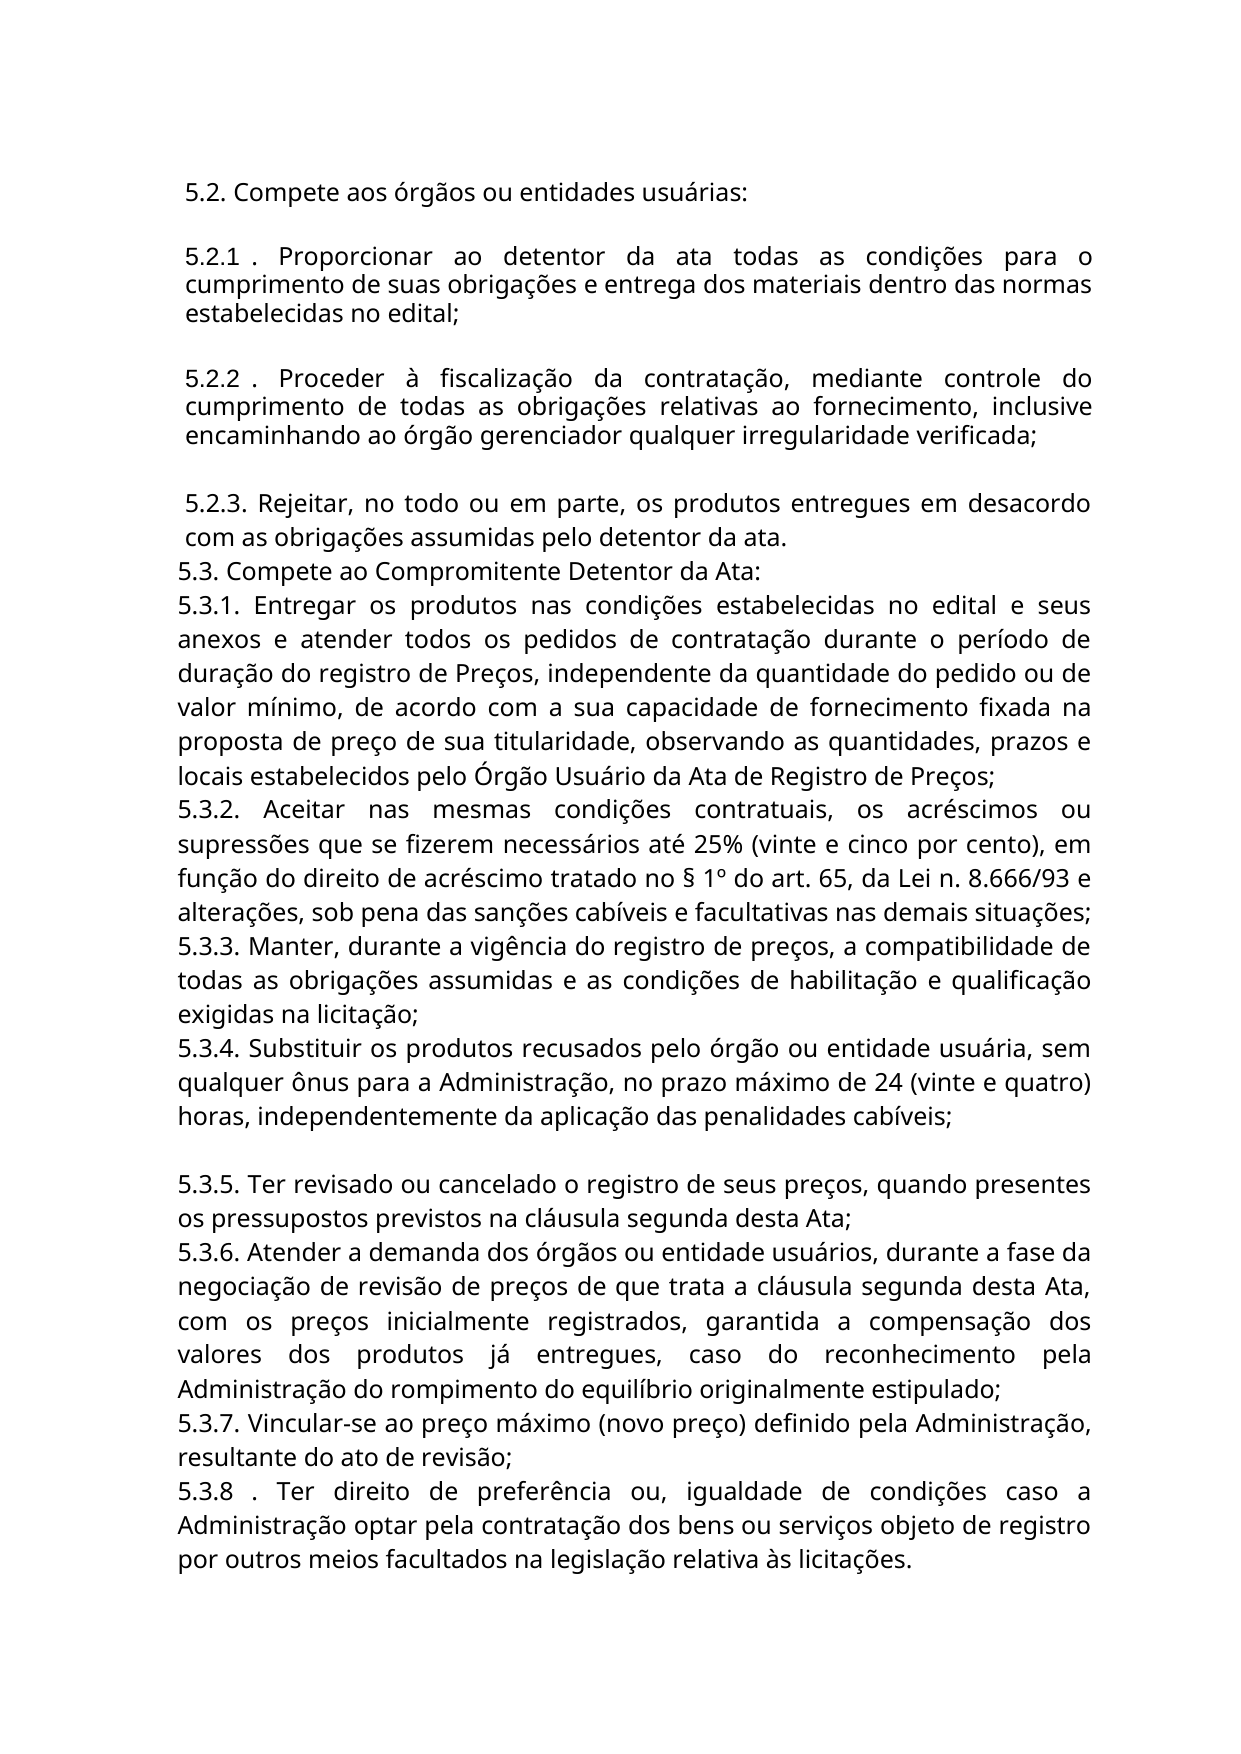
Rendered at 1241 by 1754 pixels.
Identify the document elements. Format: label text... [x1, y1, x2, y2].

text 5.3.2. Aceitar nas mesmas condições contratuais, os acréscimos ou supressões que se fizerem necessários até 25% (vinte e cinco por cento), em função do direito de acréscimo tratado no § 1º do art. 65, da Lei n. 8.666/93 e alterações, sob pena das sanções cabíveis e facultativas nas demais situações; [177, 792, 1093, 928]
text 5.3.3. Manter, durante a vigência do registro de preços, a compatibilidade de todas as obrigações assumidas e as condições de habilitação e qualificação exigidas na licitação; [177, 928, 1093, 1031]
text 5.3.5. Ter revisado ou cancelado o registro de seus preços, quando presentes os pressupostos previstos na cláusula segunda desta Ata; [177, 1167, 1093, 1235]
text 5.3.8 . Ter direito de preferência ou, igualdade de condições caso a Administração optar pela contratação dos bens ou serviços objeto de registro por outros meios facultados na legislação relativa às licitações. [177, 1473, 1093, 1576]
text 5.3.6. Atender a demanda dos órgãos ou entidade usuários, durante a fase da negociação de revisão de preços de que trata a cláusula segunda desta Ata, com os preços inicialmente registrados, garantida a compensação dos valores dos produtos já entregues, caso do reconhecimento pela Administração do rompimento do equilíbrio originalmente estipulado; [177, 1235, 1093, 1405]
text 5.3. Compete ao Compromitente Detentor da Ata: [177, 554, 1093, 588]
list . Proporcionar ao detentor da ata todas as condições para o cumprimento de suas obrigações e entrega dos materiais dentro das normas estabelecidas no edital; [185, 243, 1093, 329]
text 5.2. Compete aos órgãos ou entidades usuárias: [184, 174, 1093, 208]
text 5.2.3. Rejeitar, no todo ou em parte, os produtos entregues em desacordo com as obrigações assumidas pelo detentor da ata. [184, 486, 1093, 554]
text 5.3.4. Substituir os produtos recusados pelo órgão ou entidade usuária, sem qualquer ônus para a Administração, no prazo máximo de 24 (vinte e quatro) horas, independentemente da aplicação das penalidades cabíveis; [177, 1031, 1093, 1133]
list . Proceder à fiscalização da contratação, mediante controle do cumprimento de todas as obrigações relativas ao fornecimento, inclusive encaminhando ao órgão gerenciador qualquer irregularidade verificada; [185, 365, 1093, 451]
text 5.3.1. Entregar os produtos nas condições estabelecidas no edital e seus anexos e atender todos os pedidos de contratação durante o período de duração do registro de Preços, independente da quantidade do pedido ou de valor mínimo, de acordo com a sua capacidade de fornecimento fixada na proposta de preço de sua titularidade, observando as quantidades, prazos e locais estabelecidos pelo Órgão Usuário da Ata de Registro de Preços; [177, 588, 1093, 792]
text 5.3.7. Vincular-se ao preço máximo (novo preço) definido pela Administração, resultante do ato de revisão; [177, 1405, 1093, 1473]
